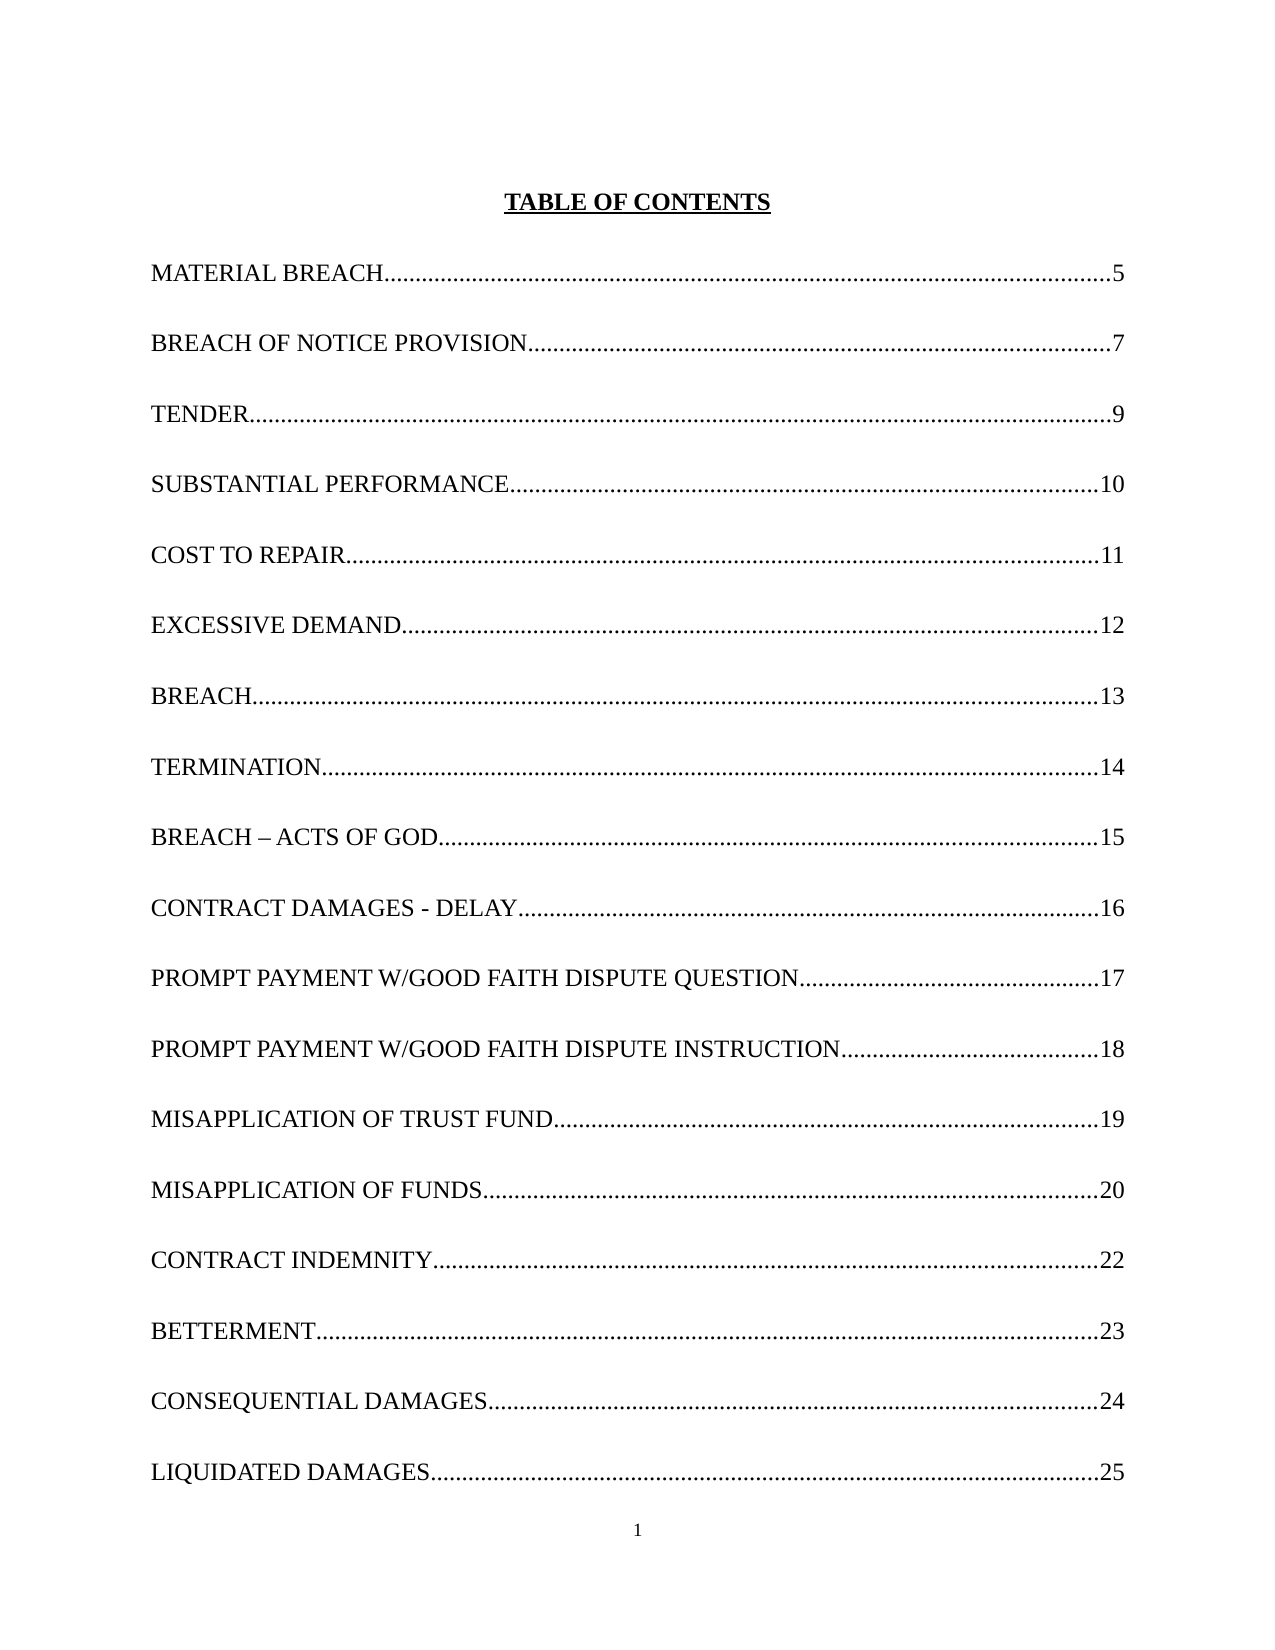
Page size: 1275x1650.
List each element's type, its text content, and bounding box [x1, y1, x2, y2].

text Termination 14 [150, 752, 1125, 780]
text Misapplication oF TRUST FUND 19 [150, 1104, 1125, 1133]
text Breach – ACTS OF GOD 15 [150, 822, 1125, 851]
text Liquidated Damages 25 [150, 1457, 1125, 1486]
text Tender 9 [150, 399, 1125, 428]
text Consequential Damages 24 [150, 1386, 1125, 1415]
text Breach 13 [150, 681, 1125, 710]
text Substantial Performance 10 [150, 469, 1125, 498]
text Material Breach 5 [150, 258, 1125, 287]
text Prompt Payment W/GOOD FAITH DISPUTE INSTRUCTION 18 [150, 1034, 1125, 1062]
text Contract Indemnity 22 [150, 1245, 1125, 1274]
text Table of Contents [150, 187, 1125, 216]
text Excessive Demand 12 [150, 611, 1125, 639]
text Cost to REPAIR 11 [150, 540, 1125, 569]
text Betterment 23 [150, 1316, 1125, 1344]
text Contract Damages - DELAY 16 [150, 893, 1125, 921]
text Misapplication of Funds 20 [150, 1175, 1125, 1203]
text Prompt Payment W/GOOD FAITH DISPUTE QUESTION 17 [150, 963, 1125, 992]
text Breach of NOTICE PROVISION 7 [150, 328, 1125, 357]
